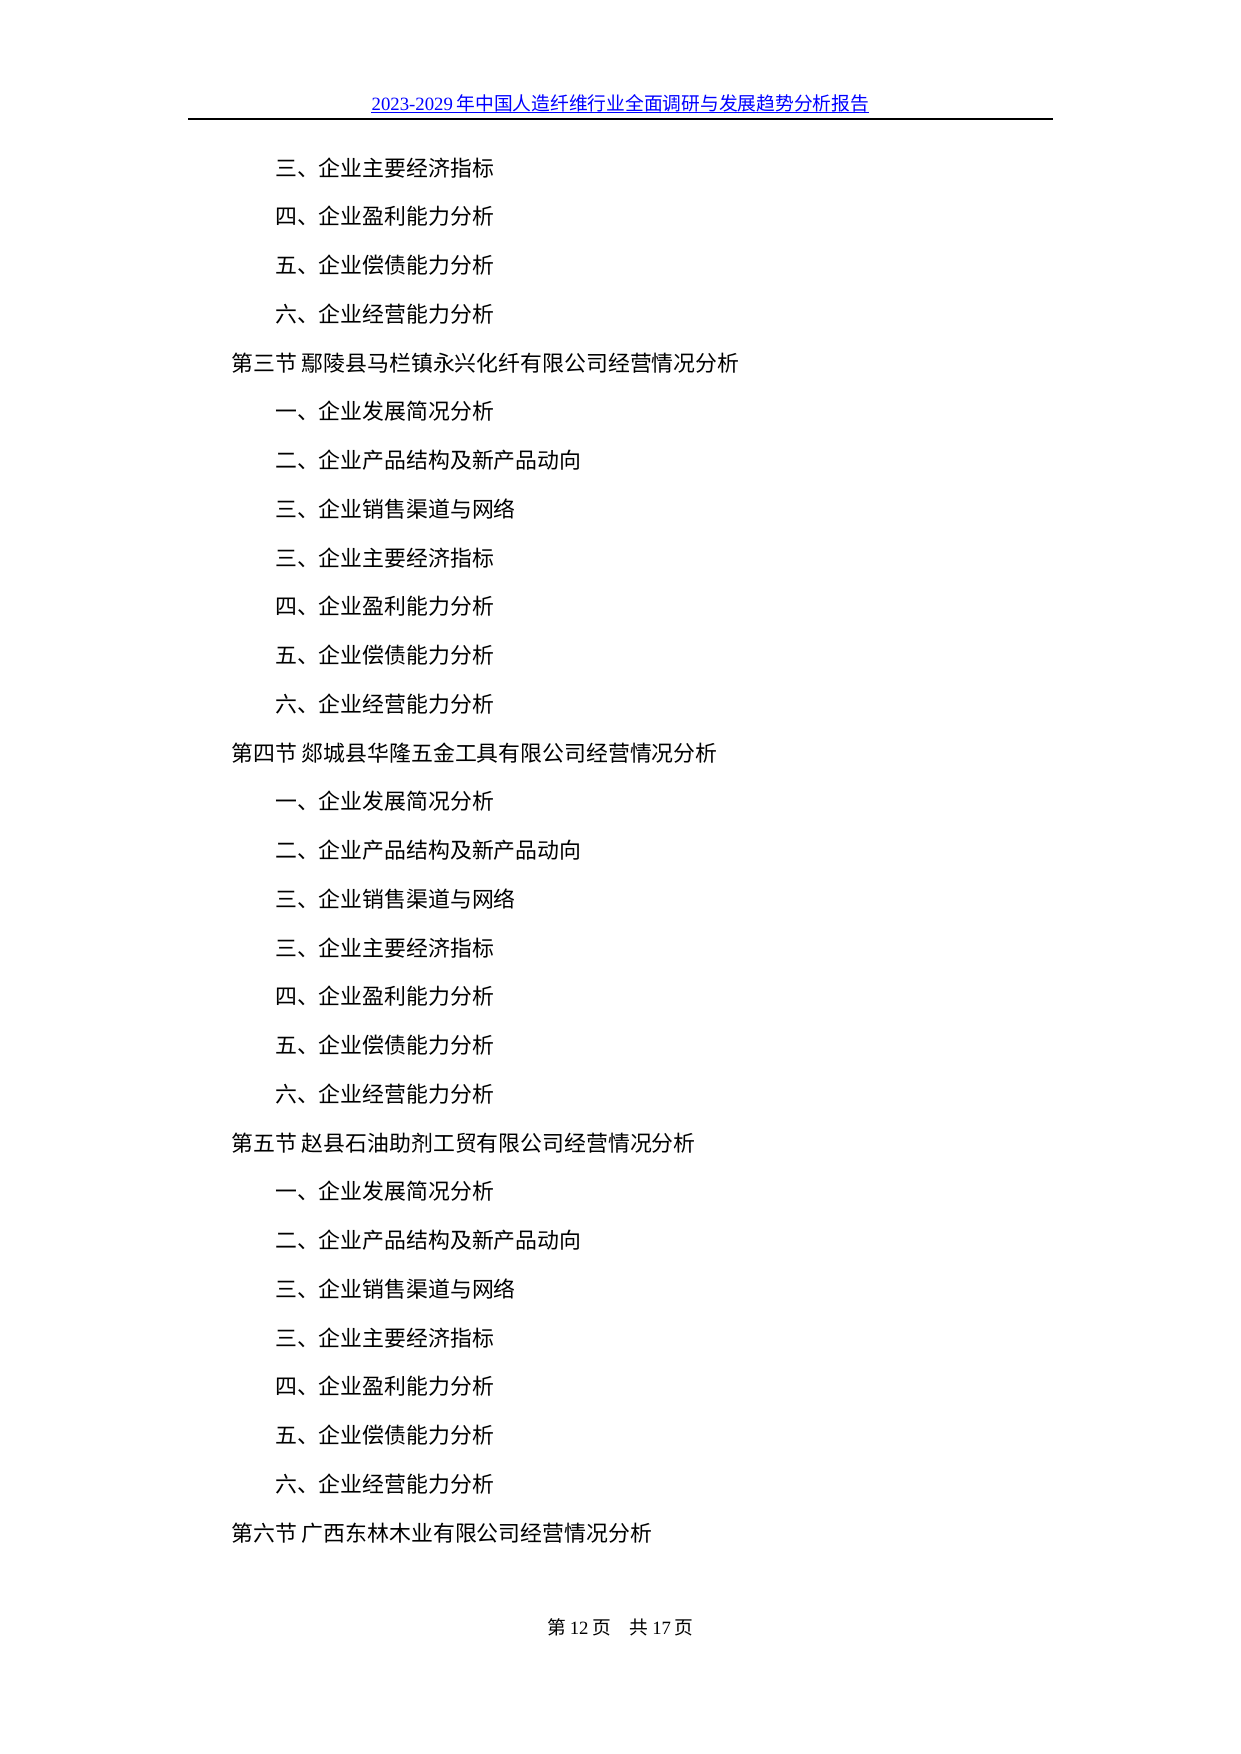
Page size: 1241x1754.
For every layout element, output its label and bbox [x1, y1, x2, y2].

text [187, 150, 1053, 1548]
